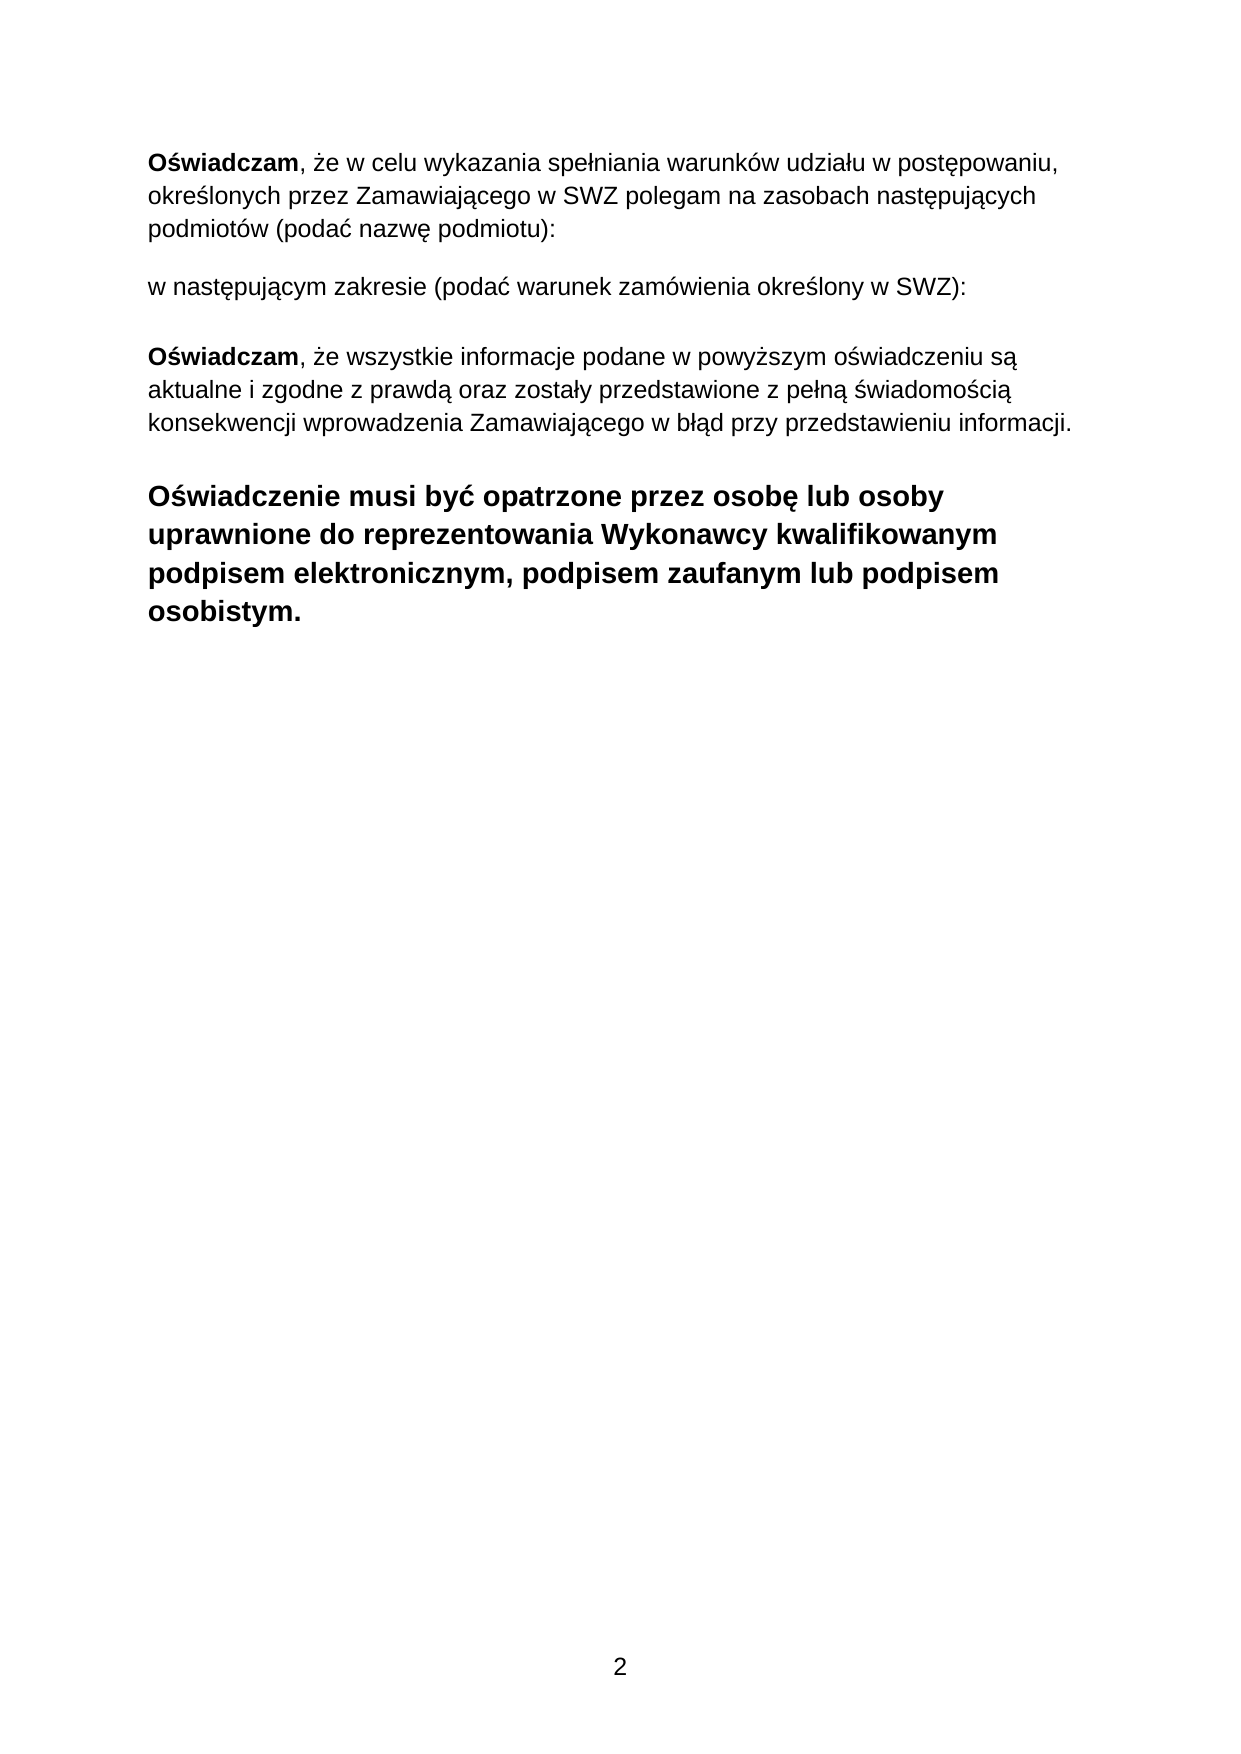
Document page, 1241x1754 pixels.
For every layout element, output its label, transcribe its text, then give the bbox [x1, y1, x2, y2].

text Oświadczenie musi być opatrzone przez osobę lub osoby uprawnione do reprezentowania Wykonawcy kwalifikowanym podpisem elektronicznym, podpisem zaufanym lub podpisem osobistym. [148, 479, 1093, 628]
text w następującym zakresie (podać warunek zamówienia określony w SWZ): [148, 272, 1093, 300]
text Oświadczam, że wszystkie informacje podane w powyższym oświadczeniu są aktualne i zgodne z prawdą oraz zostały przedstawione z pełną świadomością konsekwencji wprowadzenia Zamawiającego w błąd przy przedstawieniu informacji. [148, 342, 1093, 437]
text Oświadczam, że w celu wykazania spełniania warunków udziału w postępowaniu, określonych przez Zamawiającego w SWZ polegam na zasobach następujących podmiotów (podać nazwę podmiotu): [148, 148, 1093, 242]
